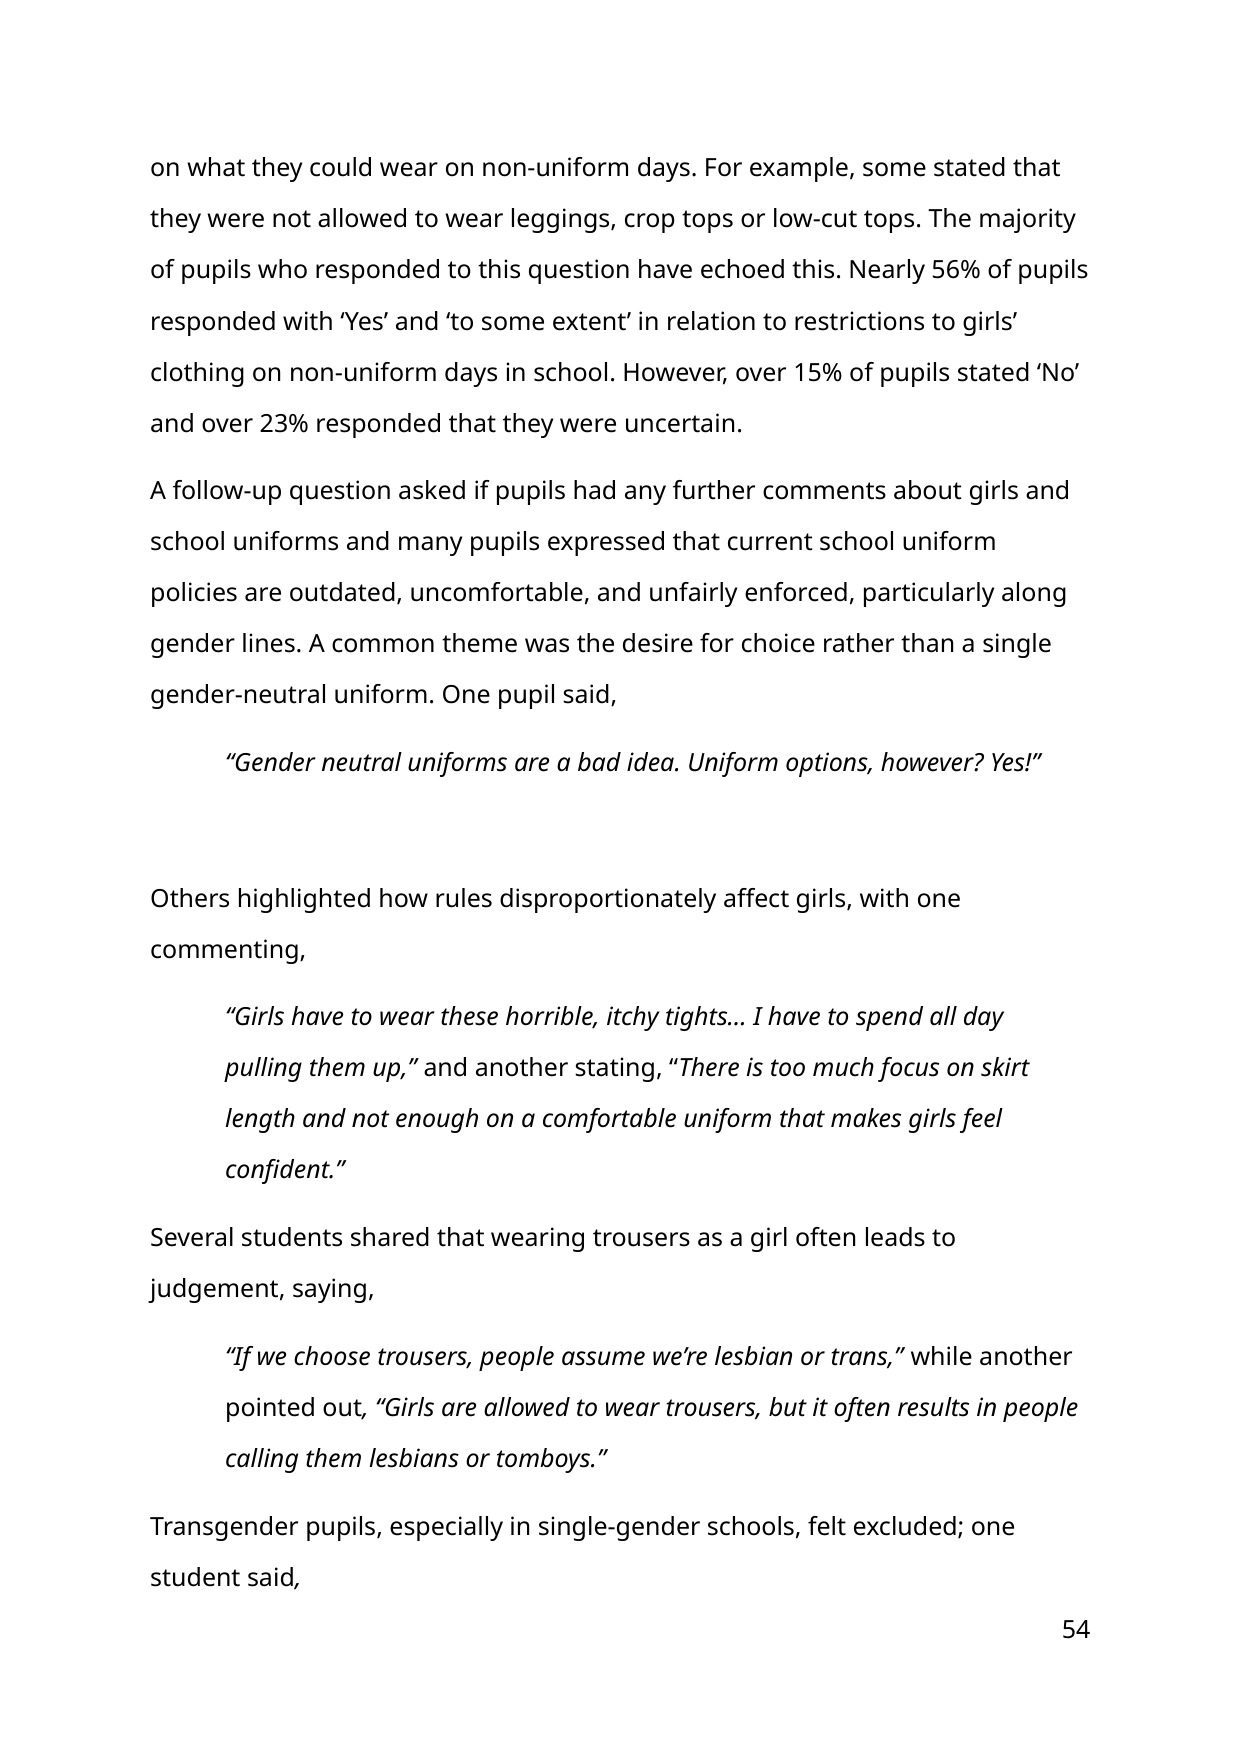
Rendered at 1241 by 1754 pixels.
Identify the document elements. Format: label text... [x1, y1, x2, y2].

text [150, 150, 1090, 439]
text “Gender neutral uniforms are a bad idea. Uniform options, however? Yes!” [150, 745, 1090, 779]
text A follow-up question asked if pupils had any further comments about girls and school uniforms and many pupils expressed that current school uniform policies are outdated, uncomfortable, and unfairly enforced, particularly along gender lines. A common theme was the desire for choice rather than a single gender-neutral uniform. One pupil said, [150, 473, 1090, 711]
text Transgender pupils, especially in single-gender schools, felt excluded; one student said, [150, 1508, 1090, 1593]
text “If we choose trousers, people assume we’re lesbian or trans,” while another pointed out, “Girls are allowed to wear trousers, but it often results in people calling them lesbians or tomboys.” [225, 1338, 1090, 1475]
text Several students shared that wearing trousers as a girl often leads to judgement, saying, [150, 1220, 1090, 1305]
text “Girls have to wear these horrible, itchy tights… I have to spend all day pulling them up,” and another stating, “There is too much focus on skirt length and not enough on a comfortable uniform that makes girls feel confident.” [225, 999, 1090, 1186]
text Others highlighted how rules disproportionately affect girls, with one commenting, [150, 880, 1090, 965]
